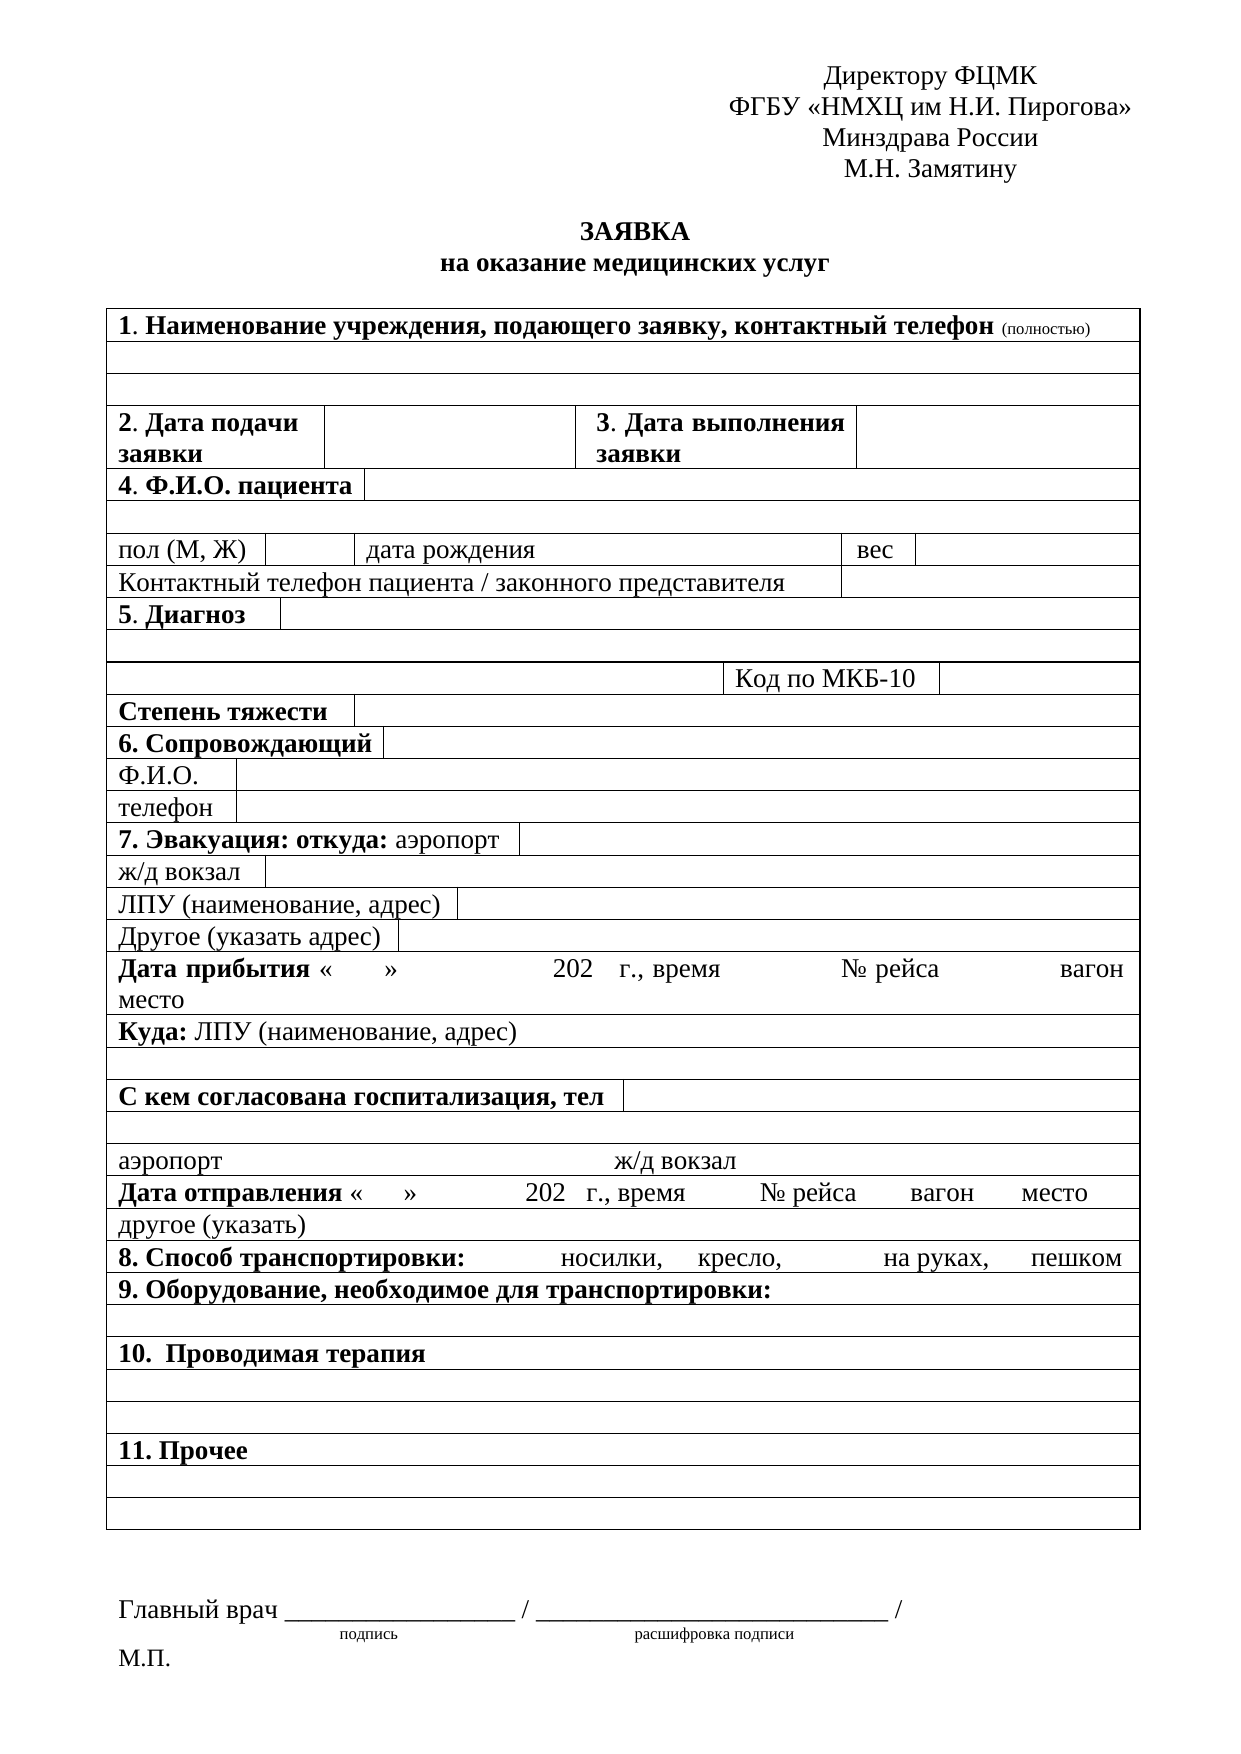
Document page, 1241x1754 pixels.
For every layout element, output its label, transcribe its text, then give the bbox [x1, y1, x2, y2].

table_cell [325, 406, 575, 468]
table_cell С кем согласована госпитализация, тел [107, 1080, 623, 1111]
text на оказание медицинских услуг [118, 246, 1152, 277]
table_cell [365, 469, 1139, 500]
table_cell ЛПУ (наименование, адрес) [107, 888, 457, 919]
table_cell [266, 534, 354, 565]
table_cell [107, 1305, 1139, 1336]
table_cell [266, 856, 1139, 887]
table_cell 2. Дата подачи заявки [107, 406, 324, 468]
table_cell 6. Сопровождающий [107, 727, 383, 758]
text Главный врач _________________ / __________________________ / [118, 1593, 1152, 1624]
table_cell 8. Способ транспортировки:  носилки,  кресло,  на руках,  пешком [107, 1241, 1139, 1272]
table_cell телефон [107, 791, 236, 822]
text Директору ФЦМК [709, 59, 1152, 90]
table_cell дата рождения [355, 534, 841, 565]
table_cell [107, 1048, 1139, 1079]
table_cell [520, 823, 1139, 854]
table_cell другое (указать) [107, 1209, 1139, 1240]
text Минздрава России [709, 121, 1152, 153]
table_cell [384, 727, 1139, 758]
table_cell Контактный телефон пациента / законного представителя [107, 566, 841, 597]
table_cell [355, 695, 1139, 726]
table_cell Дата отправления « » 202 г., время № рейса вагон место [107, 1176, 1139, 1207]
table_cell 4. Ф.И.О. пациента [107, 469, 364, 500]
text М.П. [118, 1643, 1152, 1672]
table_cell Куда: ЛПУ (наименование, адрес) [107, 1015, 1139, 1047]
table_cell 11. Прочее [107, 1434, 1139, 1465]
table_cell [399, 920, 1139, 951]
table_cell [107, 630, 1139, 661]
table_cell Степень тяжести [107, 695, 354, 726]
table_cell [237, 791, 1139, 822]
table_cell Ф.И.О. [107, 759, 236, 790]
text М.Н. Замятину [709, 153, 1152, 184]
table_cell [107, 1466, 1139, 1497]
table_cell [107, 1402, 1139, 1433]
table_cell аэропорт ж/д вокзал [107, 1144, 1139, 1175]
table_cell 5. Диагноз [107, 598, 280, 629]
table_header 1. Наименование учреждения, подающего заявку, контактный телефон (полностью) [107, 309, 1139, 341]
table_cell Другое (указать адрес) [107, 920, 398, 951]
table_cell [940, 663, 1139, 693]
table_cell [107, 374, 1139, 405]
table_cell [237, 759, 1139, 790]
table_cell 7. Эвакуация: откуда: аэропорт [107, 823, 519, 854]
table_cell [107, 342, 1139, 373]
text ФГБУ «НМХЦ им Н.И. Пирогова» [709, 90, 1152, 121]
table_cell [107, 1112, 1139, 1143]
table_cell [842, 566, 1139, 597]
table_cell [281, 598, 1139, 629]
table_cell [107, 1370, 1139, 1401]
table_cell пол (М, Ж) [107, 534, 265, 565]
table_cell [857, 406, 1139, 468]
table_cell Дата прибытия « » 202 г., время № рейса вагон место [107, 952, 1139, 1014]
table_cell вес [842, 534, 915, 565]
table_cell [107, 663, 723, 693]
text ЗАЯВКА [118, 215, 1152, 246]
table_cell [624, 1080, 1139, 1111]
table_cell [107, 501, 1139, 533]
table_cell ж/д вокзал [107, 856, 265, 887]
table_cell 10. Проводимая терапия [107, 1337, 1139, 1368]
table_cell [916, 534, 1139, 565]
table_cell 3. Дата выполнения заявки [576, 406, 856, 468]
table_cell [107, 1498, 1139, 1529]
table_cell [458, 888, 1139, 919]
text подпись расшифровка подписи [118, 1624, 1152, 1643]
table_cell Код по МКБ-10 [724, 663, 939, 693]
table_cell 9. Оборудование, необходимое для транспортировки: [107, 1273, 1139, 1304]
